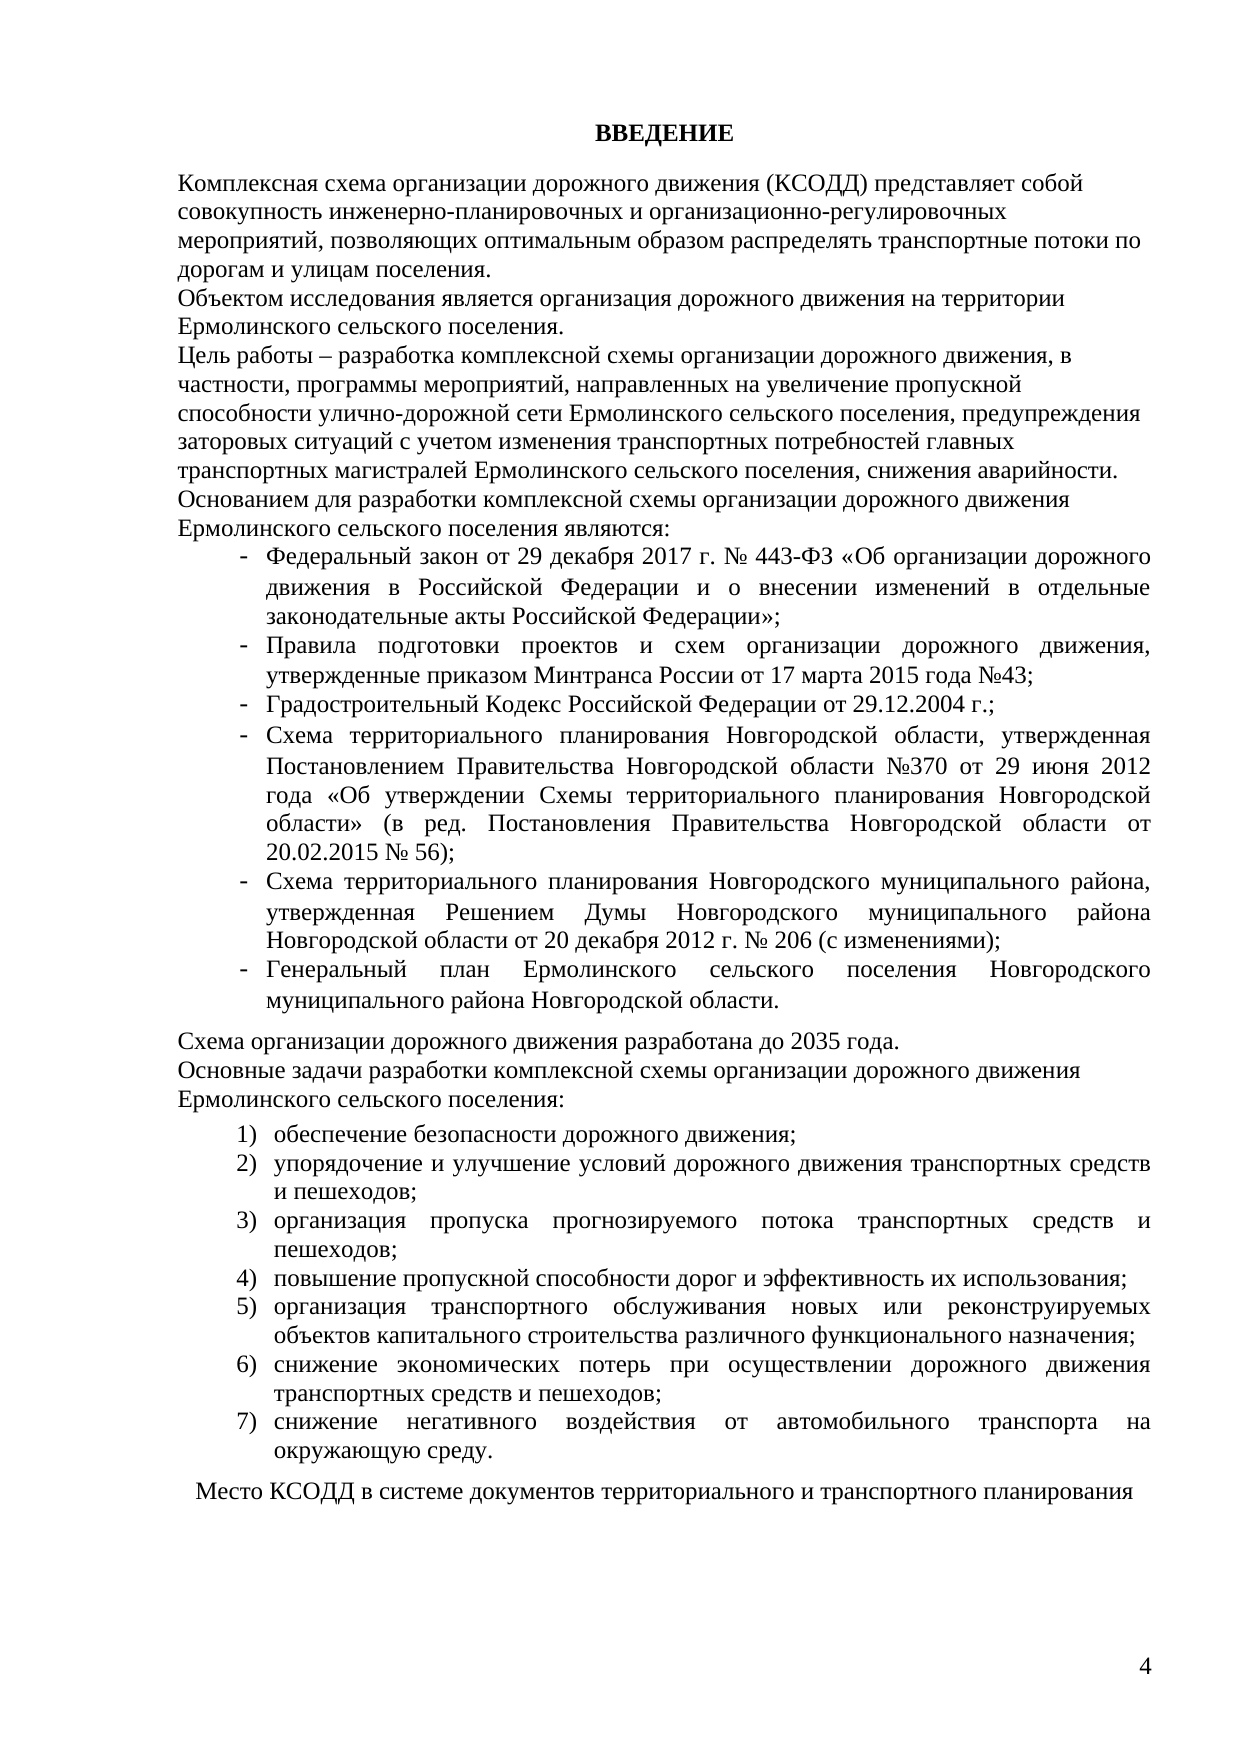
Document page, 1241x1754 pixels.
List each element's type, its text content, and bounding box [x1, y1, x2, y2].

list Федеральный закон от 29 декабря 2017 г. № 443-ФЗ «Об организации дорожного движения в Российской Федерации и о внесении изменений в отдельные законодательные акты Российской Федерации»; [236, 541, 1152, 630]
text Схема организации дорожного движения разработана до 2035 года. [177, 1026, 1152, 1055]
list снижение негативного воздействия от автомобильного транспорта на окружающую среду. [236, 1406, 1152, 1464]
list снижение экономических потерь при осуществлении дорожного движения транспортных средств и пешеходов; [236, 1349, 1152, 1406]
list организация пропуска прогнозируемого потока транспортных средств и пешеходов; [236, 1205, 1152, 1263]
text Основанием для разработки комплексной схемы организации дорожного движения Ермолинского сельского поселения являются: [177, 484, 1152, 541]
text ВВЕДЕНИЕ [177, 118, 1152, 147]
text Объектом исследования является организация дорожного движения на территории Ермолинского сельского поселения. [177, 283, 1152, 340]
text Основные задачи разработки комплексной схемы организации дорожного движения Ермолинского сельского поселения: [177, 1055, 1152, 1113]
list повышение пропускной способности дорог и эффективность их использования; [236, 1263, 1152, 1291]
list упорядочение и улучшение условий дорожного движения транспортных средств и пешеходов; [236, 1148, 1152, 1205]
text Комплексная схема организации дорожного движения (КСОДД) представляет собой совокупность инженерно-планировочных и организационно-регулировочных мероприятий, позволяющих оптимальным образом распределять транспортные потоки по дорогам и улицам поселения. [177, 168, 1152, 283]
list Схема территориального планирования Новгородского муниципального района, утвержденная Решением Думы Новгородского муниципального района Новгородской области от 20 декабря 2012 г. № 206 (с изменениями); [236, 866, 1152, 954]
list Правила подготовки проектов и схем организации дорожного движения, утвержденные приказом Минтранса России от 17 марта 2015 года №43; [236, 630, 1152, 689]
list Схема территориального планирования Новгородской области, утвержденная Постановлением Правительства Новгородской области №370 от 29 июня 2012 года «Об утверждении Схемы территориального планирования Новгородской области» (в ред. Постановления Правительства Новгородской области от 20.02.2015 № 56); [236, 720, 1152, 866]
list Градостроительный Кодекс Российской Федерации от 29.12.2004 г.; [236, 689, 1152, 720]
text Цель работы – разработка комплексной схемы организации дорожного движения, в частности, программы мероприятий, направленных на увеличение пропускной способности улично-дорожной сети Ермолинского сельского поселения, предупреждения заторовых ситуаций с учетом изменения транспортных потребностей главных транспортных магистралей Ермолинского сельского поселения, снижения аварийности. [177, 340, 1152, 484]
list обеспечение безопасности дорожного движения; [236, 1119, 1152, 1148]
text Место КСОДД в системе документов территориального и транспортного планирования [177, 1476, 1152, 1505]
list организация транспортного обслуживания новых или реконструируемых объектов капитального строительства различного функционального назначения; [236, 1291, 1152, 1349]
list Генеральный план Ермолинского сельского поселения Новгородского муниципального района Новгородской области. [236, 954, 1152, 1014]
